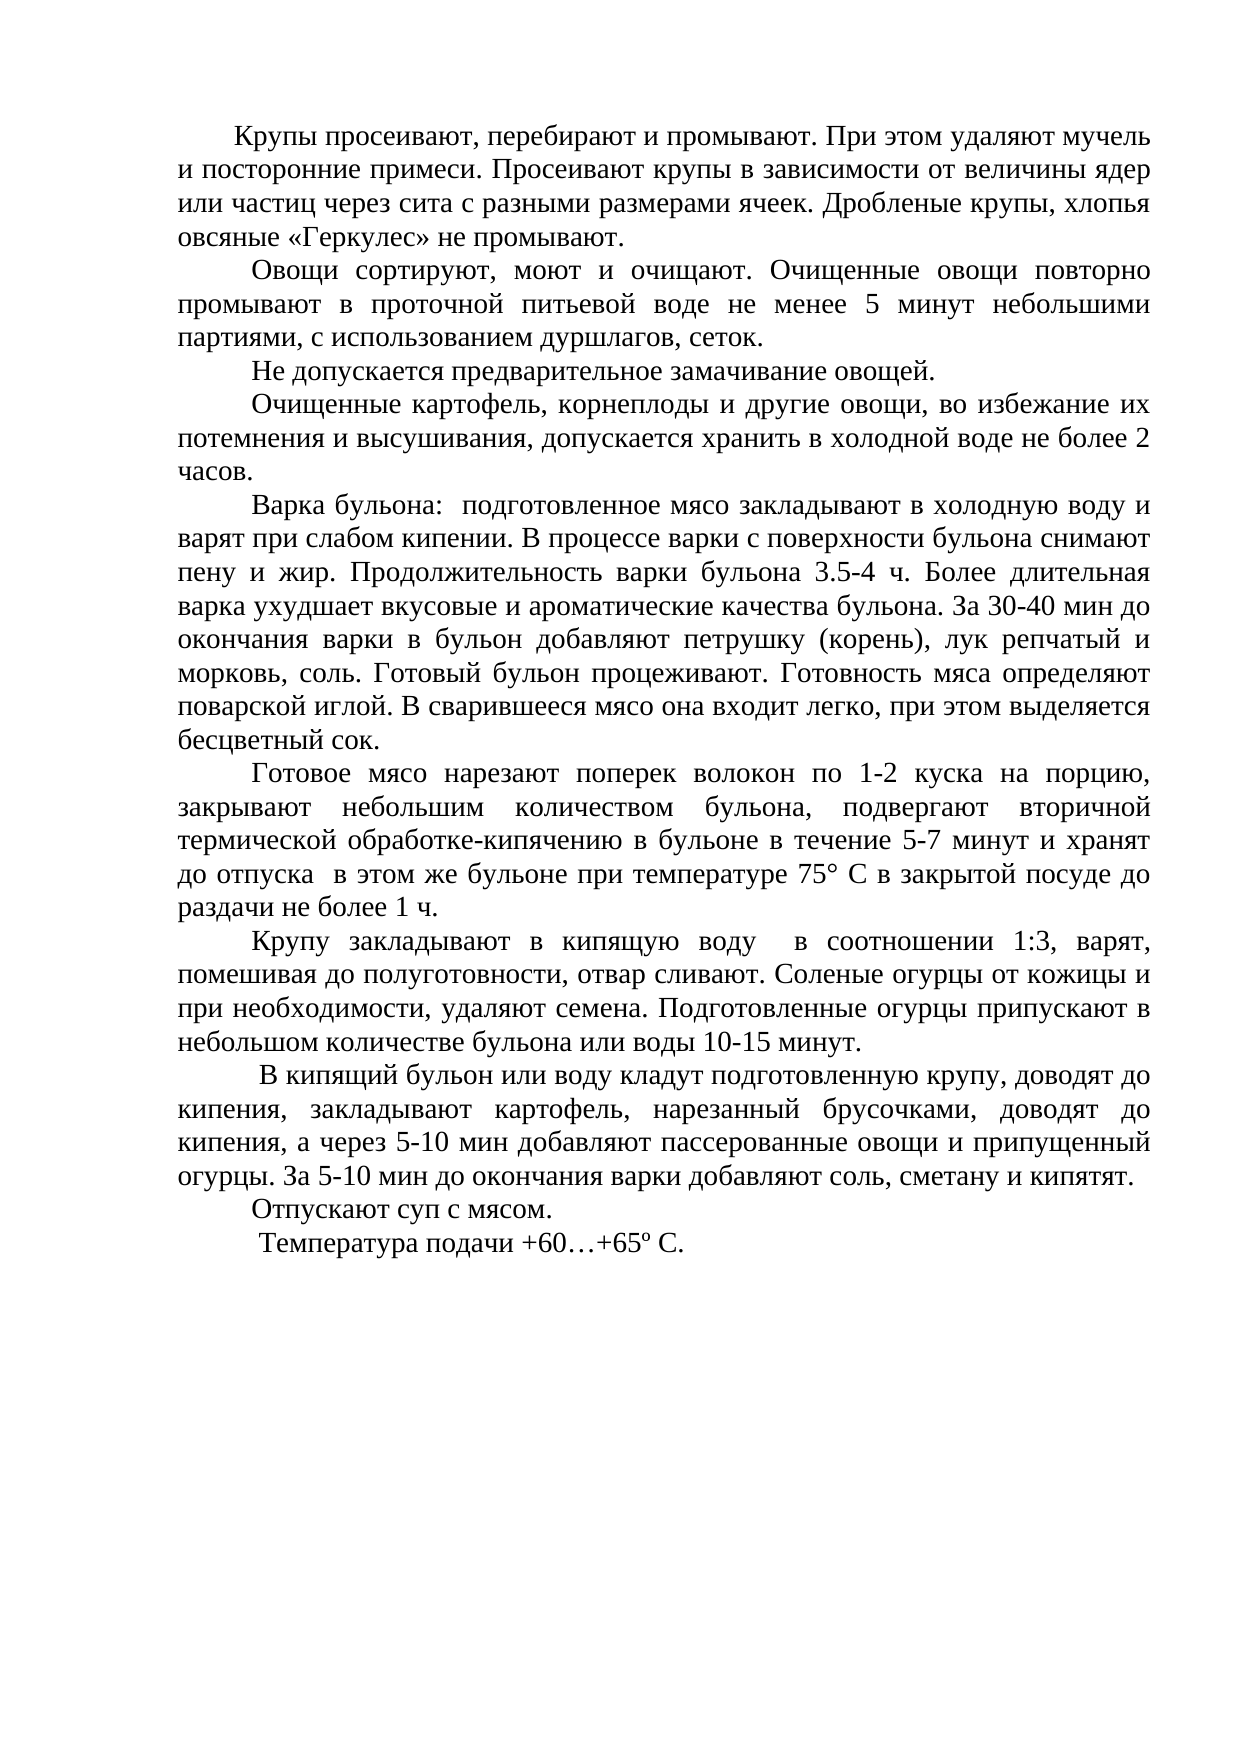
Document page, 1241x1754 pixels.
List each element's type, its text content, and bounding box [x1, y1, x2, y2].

text Отпускают суп с мясом. [177, 1191, 1152, 1225]
text Крупы просеивают, перебирают и промывают. При этом удаляют мучель и посторонние примеси. Просеивают крупы в зависимости от величины ядер или частиц через сита с разными размерами ячеек. Дробленые крупы, хлопья овсяные «Геркулес» не промывают. [177, 118, 1152, 252]
text Варка бульона: подготовленное мясо закладывают в холодную воду и варят при слабом кипении. В процессе варки с поверхности бульона снимают пену и жир. Продолжительность варки бульона 3.5-4 ч. Более длительная варка ухудшает вкусовые и ароматические качества бульона. За 30-40 мин до окончания варки в бульон добавляют петрушку (корень), лук репчатый и морковь, соль. Готовый бульон процеживают. Готовность мяса определяют поварской иглой. В сварившееся мясо она входит легко, при этом выделяется бесцветный сок. [177, 487, 1152, 755]
text Температура подачи +60…+65º С. [177, 1225, 1152, 1258]
text Готовое мясо нарезают поперек волокон по 1-2 куска на порцию, закрывают небольшим количеством бульона, подвергают вторичной термической обработке-кипячению в бульоне в течение 5-7 минут и хранят до отпуска в этом же бульоне при температуре 75° С в закрытой посуде до раздачи не более 1 ч. [177, 755, 1152, 923]
list Очищенные картофель, корнеплоды и другие овощи, во избежание их потемнения и высушивания, допускается хранить в холодной воде не более 2 часов. [177, 386, 1152, 487]
list Овощи сортируют, моют и очищают. Очищенные овощи повторно промывают в проточной питьевой воде не менее 5 минут небольшими партиями, с использованием дуршлагов, сеток. [177, 252, 1152, 353]
text В кипящий бульон или воду кладут подготовленную крупу, доводят до кипения, закладывают картофель, нарезанный брусочками, доводят до кипения, а через 5-10 мин добавляют пассерованные овощи и припущенный огурцы. За 5-10 мин до окончания варки добавляют соль, сметану и кипятят. [177, 1057, 1152, 1191]
text Крупу закладывают в кипящую воду в соотношении 1:3, варят, помешивая до полуготовности, отвар сливают. Соленые огурцы от кожицы и при необходимости, удаляют семена. Подготовленные огурцы припускают в небольшом количестве бульона или воды 10-15 минут. [177, 923, 1152, 1057]
list Не допускается предварительное замачивание овощей. [177, 353, 1152, 386]
